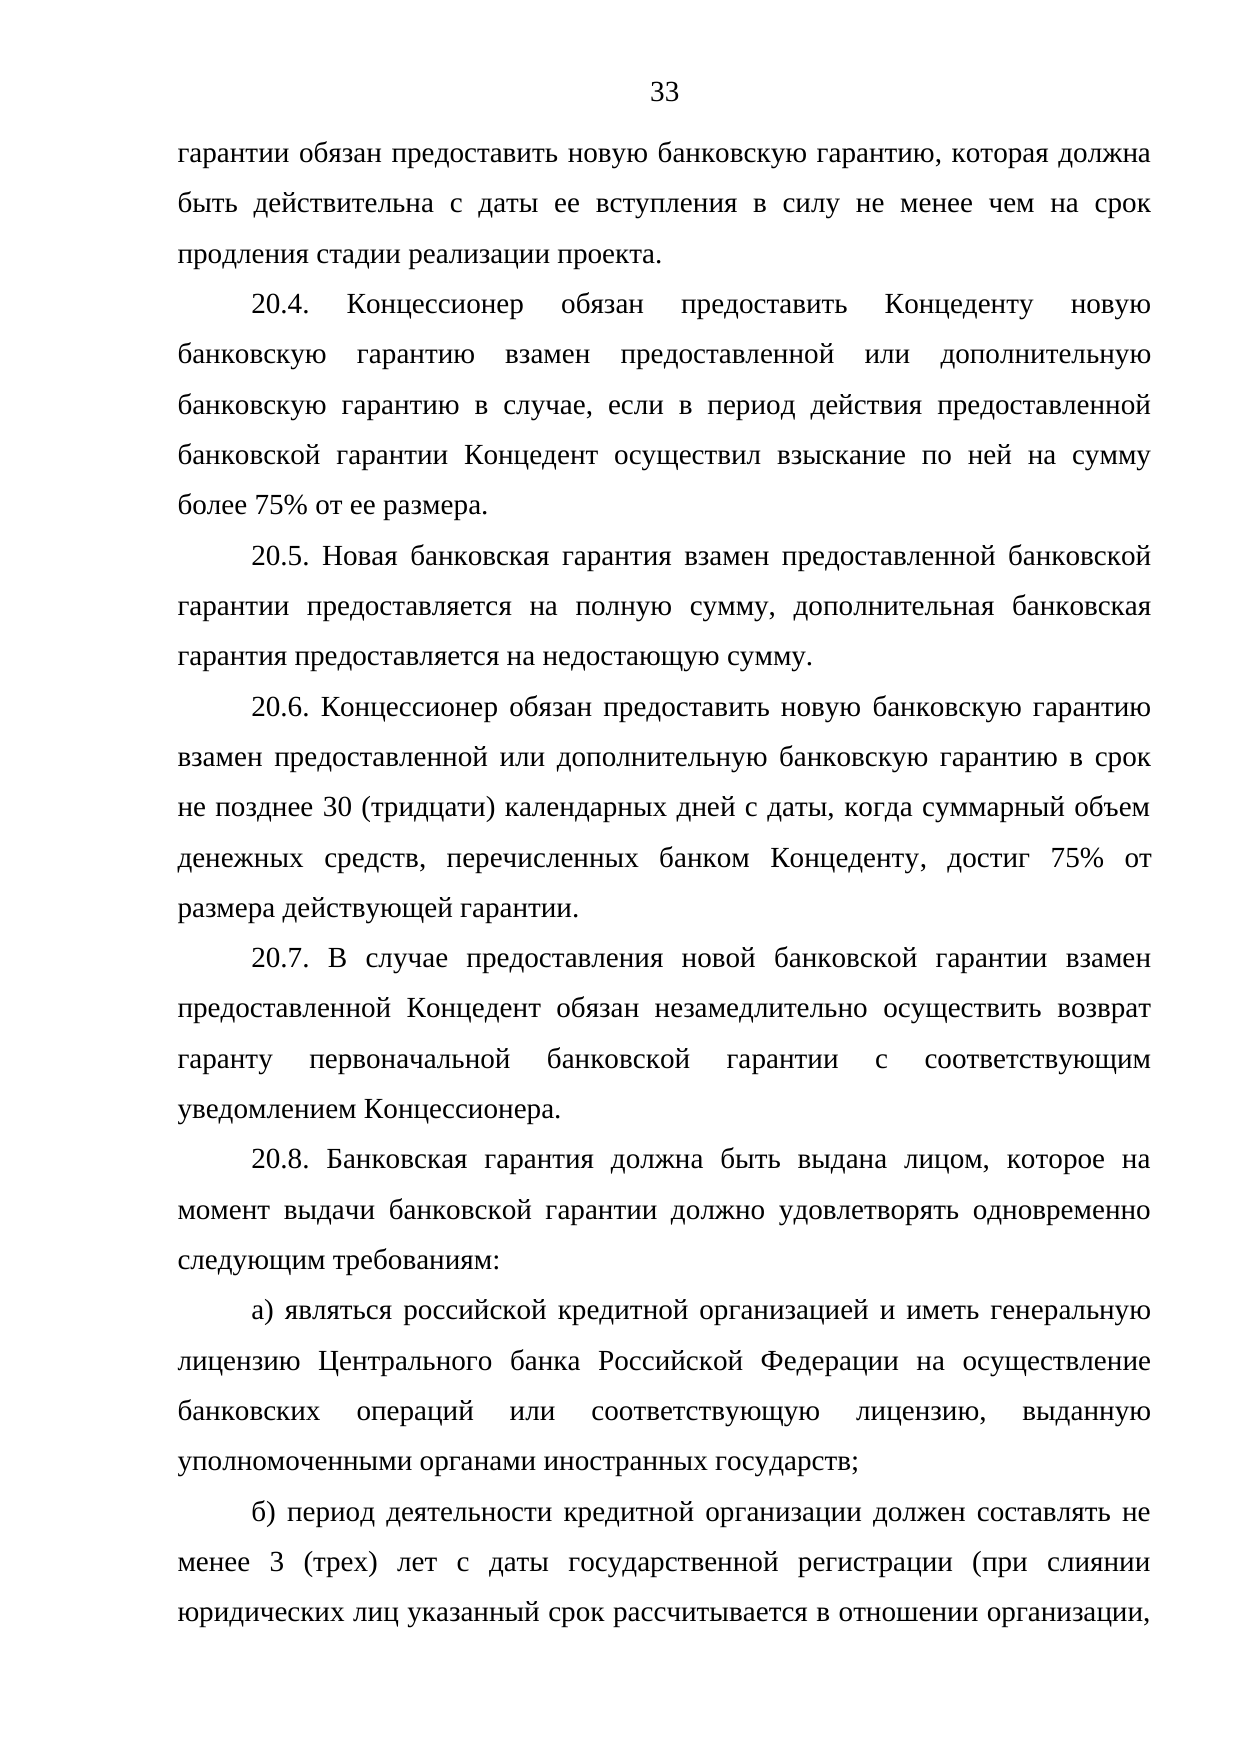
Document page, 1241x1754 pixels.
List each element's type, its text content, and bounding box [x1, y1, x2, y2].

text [177, 1494, 1152, 1628]
text 20.5. Новая банковская гарантия взамен предоставленной банковской гарантии предоставляется на полную сумму, дополнительная банковская гарантия предоставляется на недостающую сумму. [177, 538, 1152, 672]
text 20.8. Банковская гарантия должна быть выдана лицом, которое на момент выдачи банковской гарантии должно удовлетворять одновременно следующим требованиям: [177, 1142, 1152, 1276]
text 20.4. Концессионер обязан предоставить Концеденту новую банковскую гарантию взамен предоставленной или дополнительную банковскую гарантию в случае, если в период действия предоставленной банковской гарантии Концедент осуществил взыскание по ней на сумму более 75% от ее размера. [177, 286, 1152, 521]
text 20.6. Концессионер обязан предоставить новую банковскую гарантию взамен предоставленной или дополнительную банковскую гарантию в срок не позднее 30 (тридцати) календарных дней с даты, когда суммарный объем денежных средств, перечисленных банком Концеденту, достиг 75% от размера действующей гарантии. [177, 689, 1152, 923]
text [177, 135, 1152, 269]
text 20.7. В случае предоставления новой банковской гарантии взамен предоставленной Концедент обязан незамедлительно осуществить возврат гаранту первоначальной банковской гарантии с соответствующим уведомлением Концессионера. [177, 940, 1152, 1125]
text а) являться российской кредитной организацией и иметь генеральную лицензию Центрального банка Российской Федерации на осуществление банковских операций или соответствующую лицензию, выданную уполномоченными органами иностранных государств; [177, 1292, 1152, 1477]
